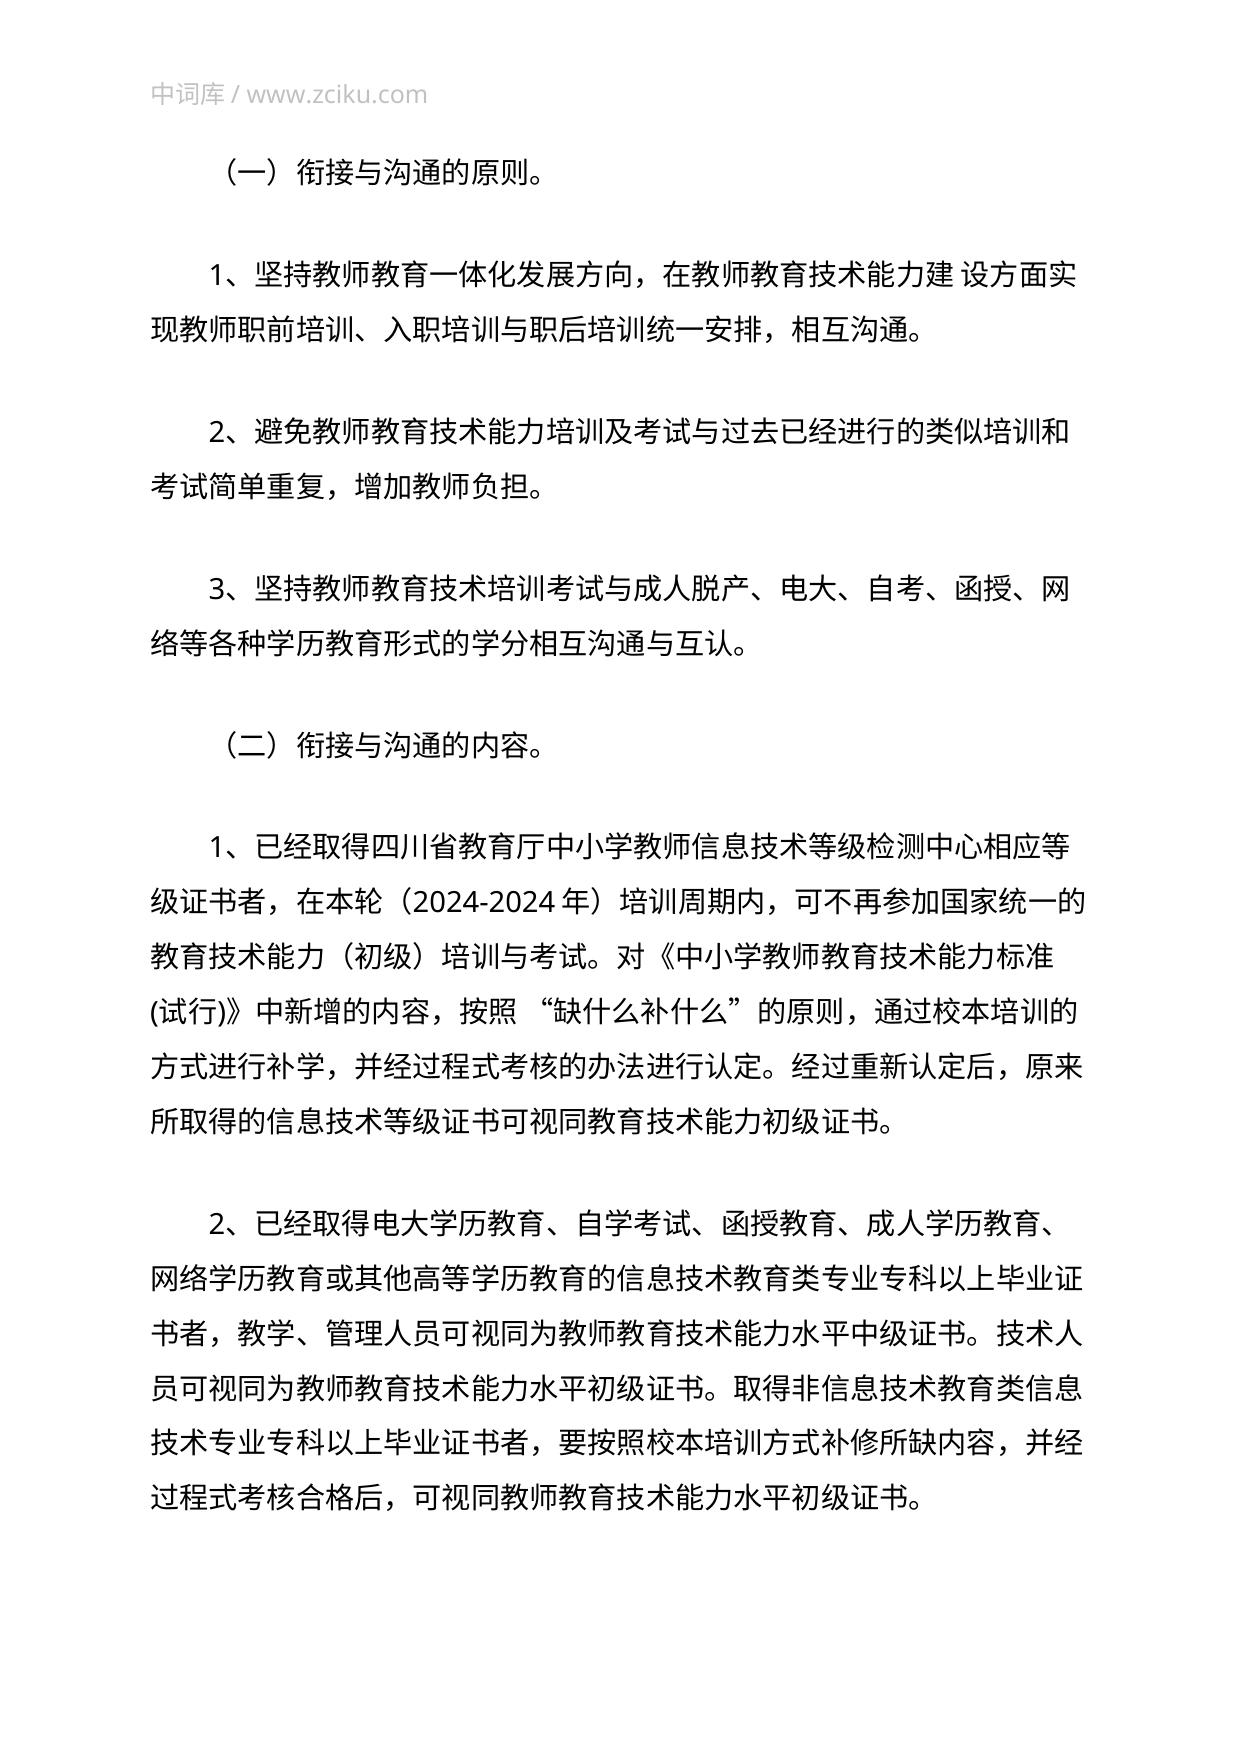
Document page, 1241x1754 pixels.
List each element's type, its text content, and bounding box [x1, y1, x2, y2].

text （二）衔接与沟通的内容。 [150, 722, 1090, 764]
text （一）衔接与沟通的原则。 [150, 150, 1090, 192]
text 3、坚持教师教育技术培训考试与成人脱产、电大、自考、函授、网络等各种学历教育形式的学分相互沟通与互认。 [150, 565, 1090, 663]
text 1、已经取得四川省教育厅中小学教师信息技术等级检测中心相应等级证书者，在本轮（2024-2024年）培训周期内，可不再参加国家统一的教育技术能力（初级）培训与考试。对《中小学教师教育技术能力标准(试行)》中新增的内容，按照 “缺什么补什么”的原则，通过校本培训的方式进行补学，并经过程式考核的办法进行认定。经过重新认定后，原来所取得的信息技术等级证书可视同教育技术能力初级证书。 [150, 824, 1090, 1141]
text 2、避免教师教育技术能力培训及考试与过去已经进行的类似培训和考试简单重复，增加教师负担。 [150, 408, 1090, 506]
text 1、坚持教师教育一体化发展方向，在教师教育技术能力建 设方面实现教师职前培训、入职培训与职后培训统一安排，相互沟通。 [150, 252, 1090, 349]
text 2、已经取得电大学历教育、自学考试、函授教育、成人学历教育、网络学历教育或其他高等学历教育的信息技术教育类专业专科以上毕业证书者，教学、管理人员可视同为教师教育技术能力水平中级证书。技术人员可视同为教师教育技术能力水平初级证书。取得非信息技术教育类信息技术专业专科以上毕业证书者，要按照校本培训方式补修所缺内容，并经过程式考核合格后，可视同教师教育技术能力水平初级证书。 [150, 1200, 1090, 1517]
